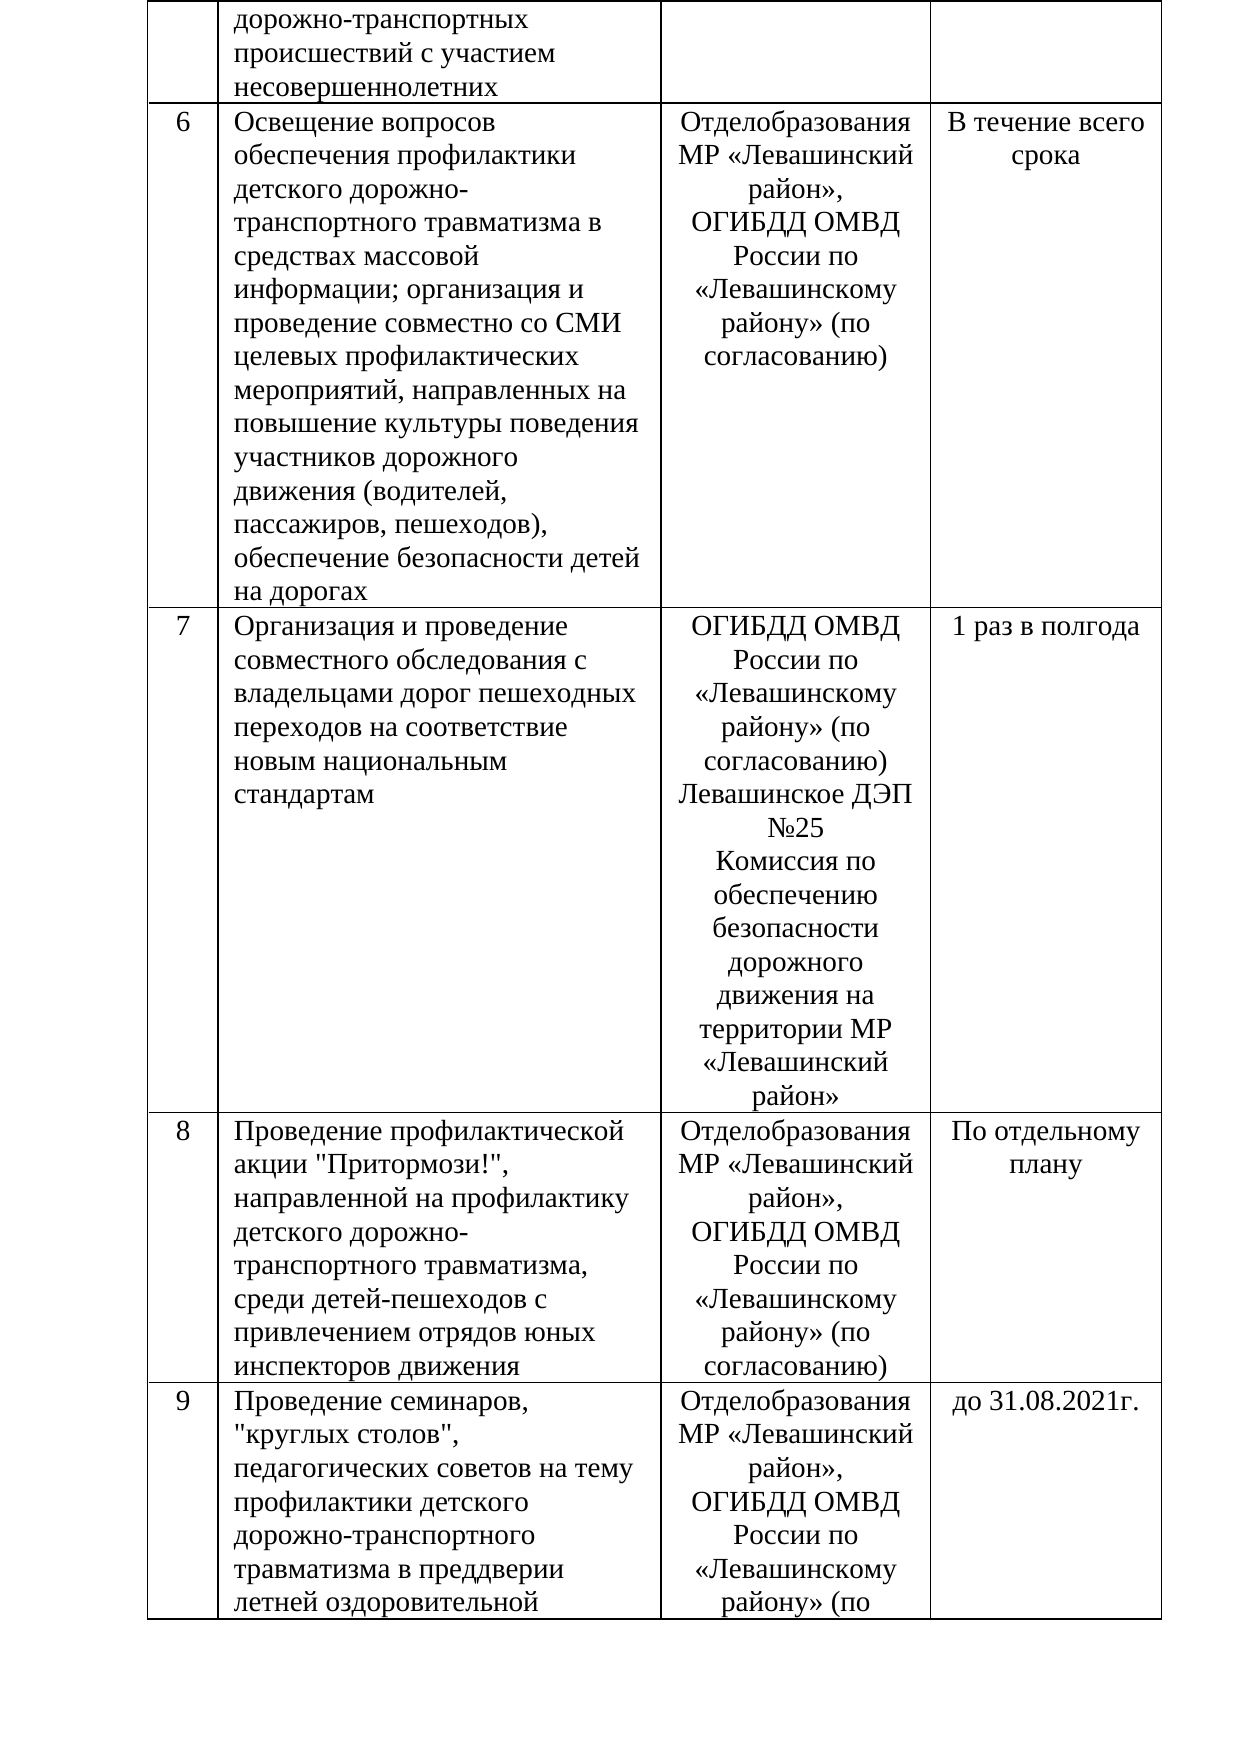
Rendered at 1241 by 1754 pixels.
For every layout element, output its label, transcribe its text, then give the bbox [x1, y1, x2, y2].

table_cell 6 [148, 103, 217, 607]
table_cell Отделобразования МР «Левашинский район», ОГИБДД ОМВД России по «Левашинскому району» (по согласованию) [662, 1113, 930, 1381]
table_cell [219, 1383, 660, 1618]
table_cell ОГИБДД ОМВД России по «Левашинскому району» (по согласованию) Левашинское ДЭП №25 Комиссия по обеспечению безопасности дорожного движения на территории МР «Левашинский район» [662, 608, 930, 1112]
table_cell до 31.08.2021г. [931, 1383, 1161, 1618]
table_cell Освещение вопросов обеспечения профилактики детского дорожно-транспортного травматизма в средствах массовой информации; организация и проведение совместно со СМИ целевых профилактических мероприятий, направленных на повышение культуры поведения участников дорожного движения (водителей, пассажиров, пешеходов), обеспечение безопасности детей на дорогах [219, 104, 660, 607]
table_cell Организация и проведение совместного обследования с владельцами дорог пешеходных переходов на соответствие новым национальным стандартам [219, 608, 660, 1112]
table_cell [219, 2, 660, 102]
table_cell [662, 2, 930, 102]
table_cell 9 [148, 1383, 217, 1618]
table_cell В течение всего срока [931, 104, 1161, 607]
table_cell По отдельному плану [931, 1113, 1161, 1381]
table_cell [931, 2, 1161, 102]
table_cell 1 раз в полгода [931, 608, 1161, 1112]
table_cell 7 [148, 608, 217, 1112]
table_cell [662, 104, 930, 607]
table_cell 5 [148, 2, 217, 102]
table_cell Проведение профилактической акции "Притормози!", направленной на профилактику детского дорожно-транспортного травматизма, среди детей-пешеходов с привлечением отрядов юных инспекторов движения [219, 1113, 660, 1381]
table_cell 8 [148, 1113, 217, 1381]
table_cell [662, 1383, 930, 1618]
